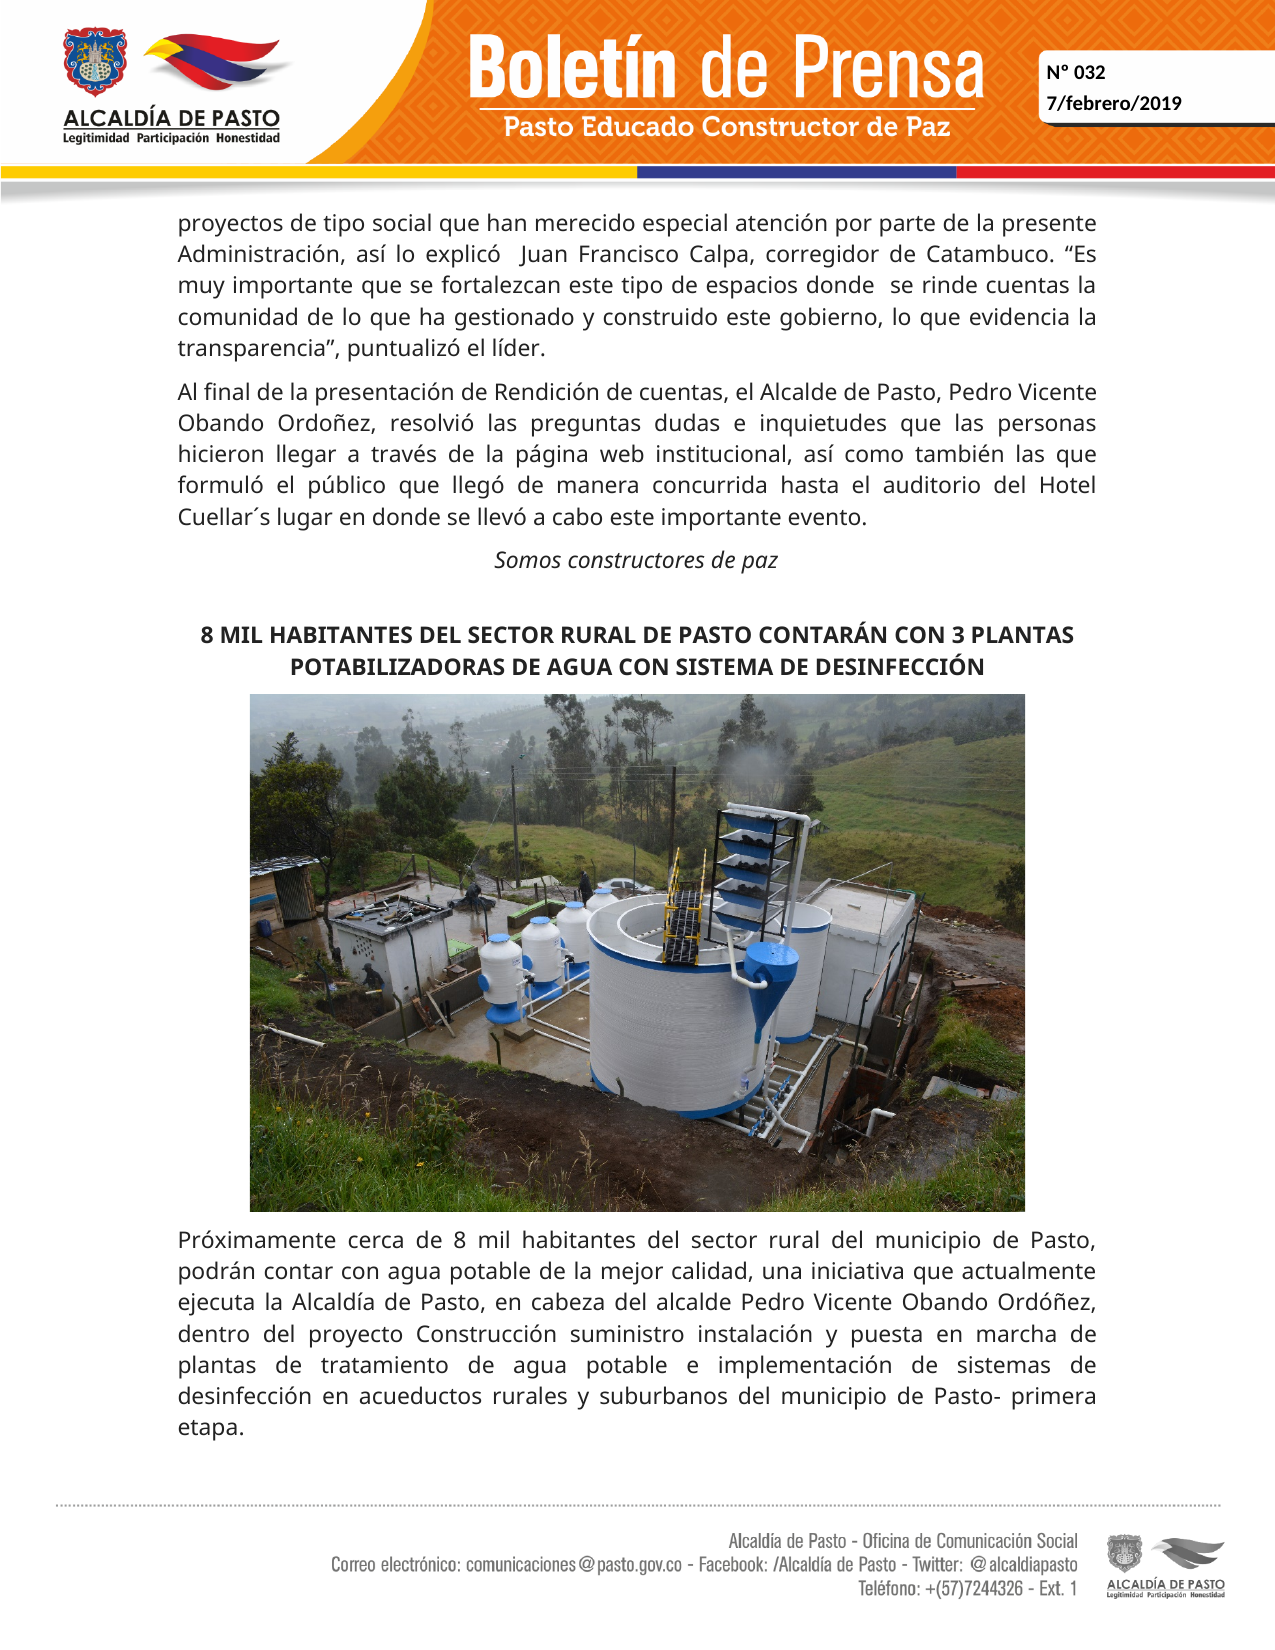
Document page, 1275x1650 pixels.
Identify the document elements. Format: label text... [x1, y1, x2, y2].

picture [0, 0, 1275, 1645]
text Al final de la presentación de Rendición de cuentas, el Alcalde de Pasto, Pedro Vicente Obando Ordoñez, resolvió las preguntas dudas e inquietudes que las personas hicieron llegar a través de la página web institucional, así como también las que formuló el público que llegó de manera concurrida hasta el auditorio del Hotel Cuellar´s lugar en donde se llevó a cabo este importante evento. [177, 376, 1098, 532]
text 8 MIL HABITANTES DEL SECTOR RURAL DE PASTO CONTARÁN CON 3 PLANTAS POTABILIZADORAS DE AGUA CON SISTEMA DE DESINFECCIÓN [177, 619, 1098, 682]
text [177, 207, 1098, 363]
text Somos constructores de paz [177, 544, 1098, 576]
text Próximamente cerca de 8 mil habitantes del sector rural del municipio de Pasto, podrán contar con agua potable de la mejor calidad, una iniciativa que actualmente ejecuta la Alcaldía de Pasto, en cabeza del alcalde Pedro Vicente Obando Ordóñez, dentro del proyecto Construcción suministro instalación y puesta en marcha de plantas de tratamiento de agua potable e implementación de sistemas de desinfección en acueductos rurales y suburbanos del municipio de Pasto- primera etapa. [177, 1224, 1098, 1442]
